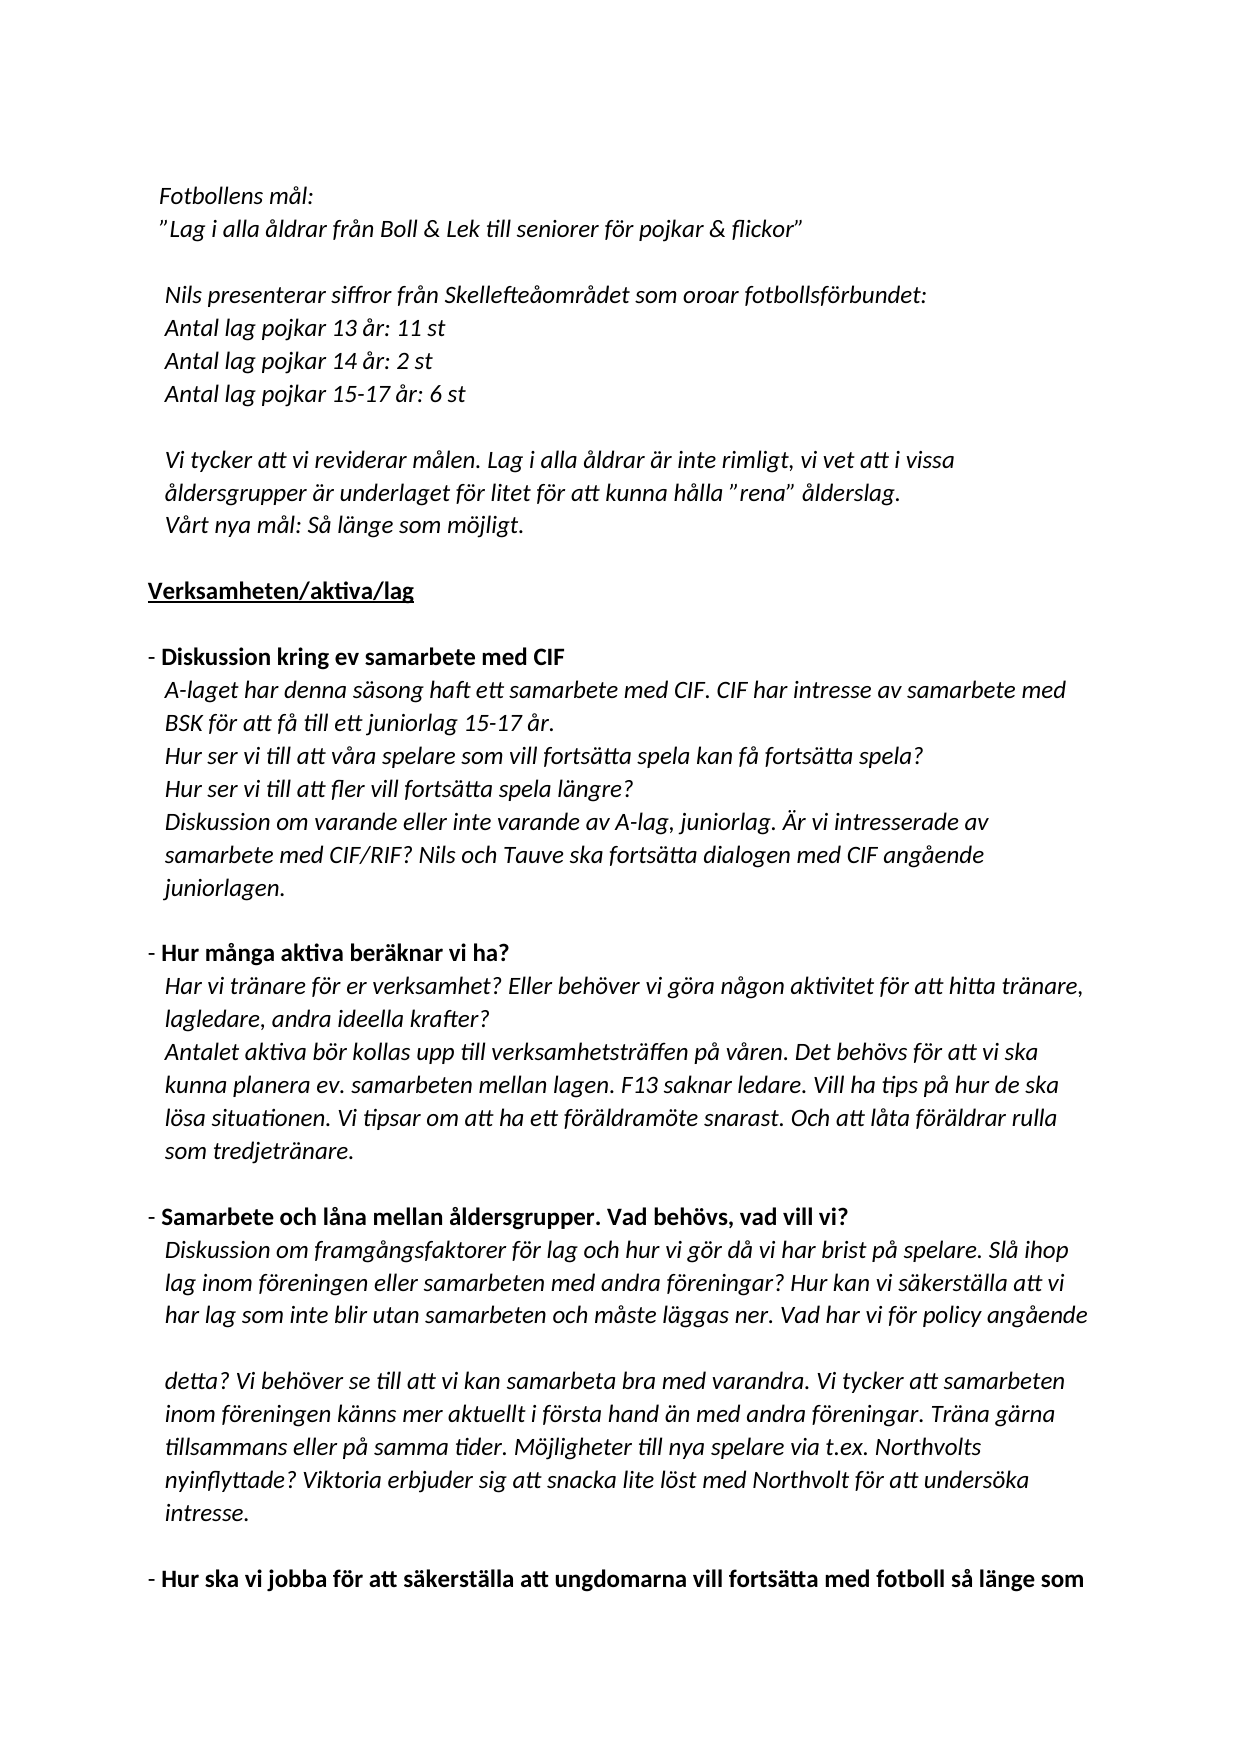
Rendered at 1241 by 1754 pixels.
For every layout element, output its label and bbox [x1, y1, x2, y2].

text [148, 148, 1093, 1593]
